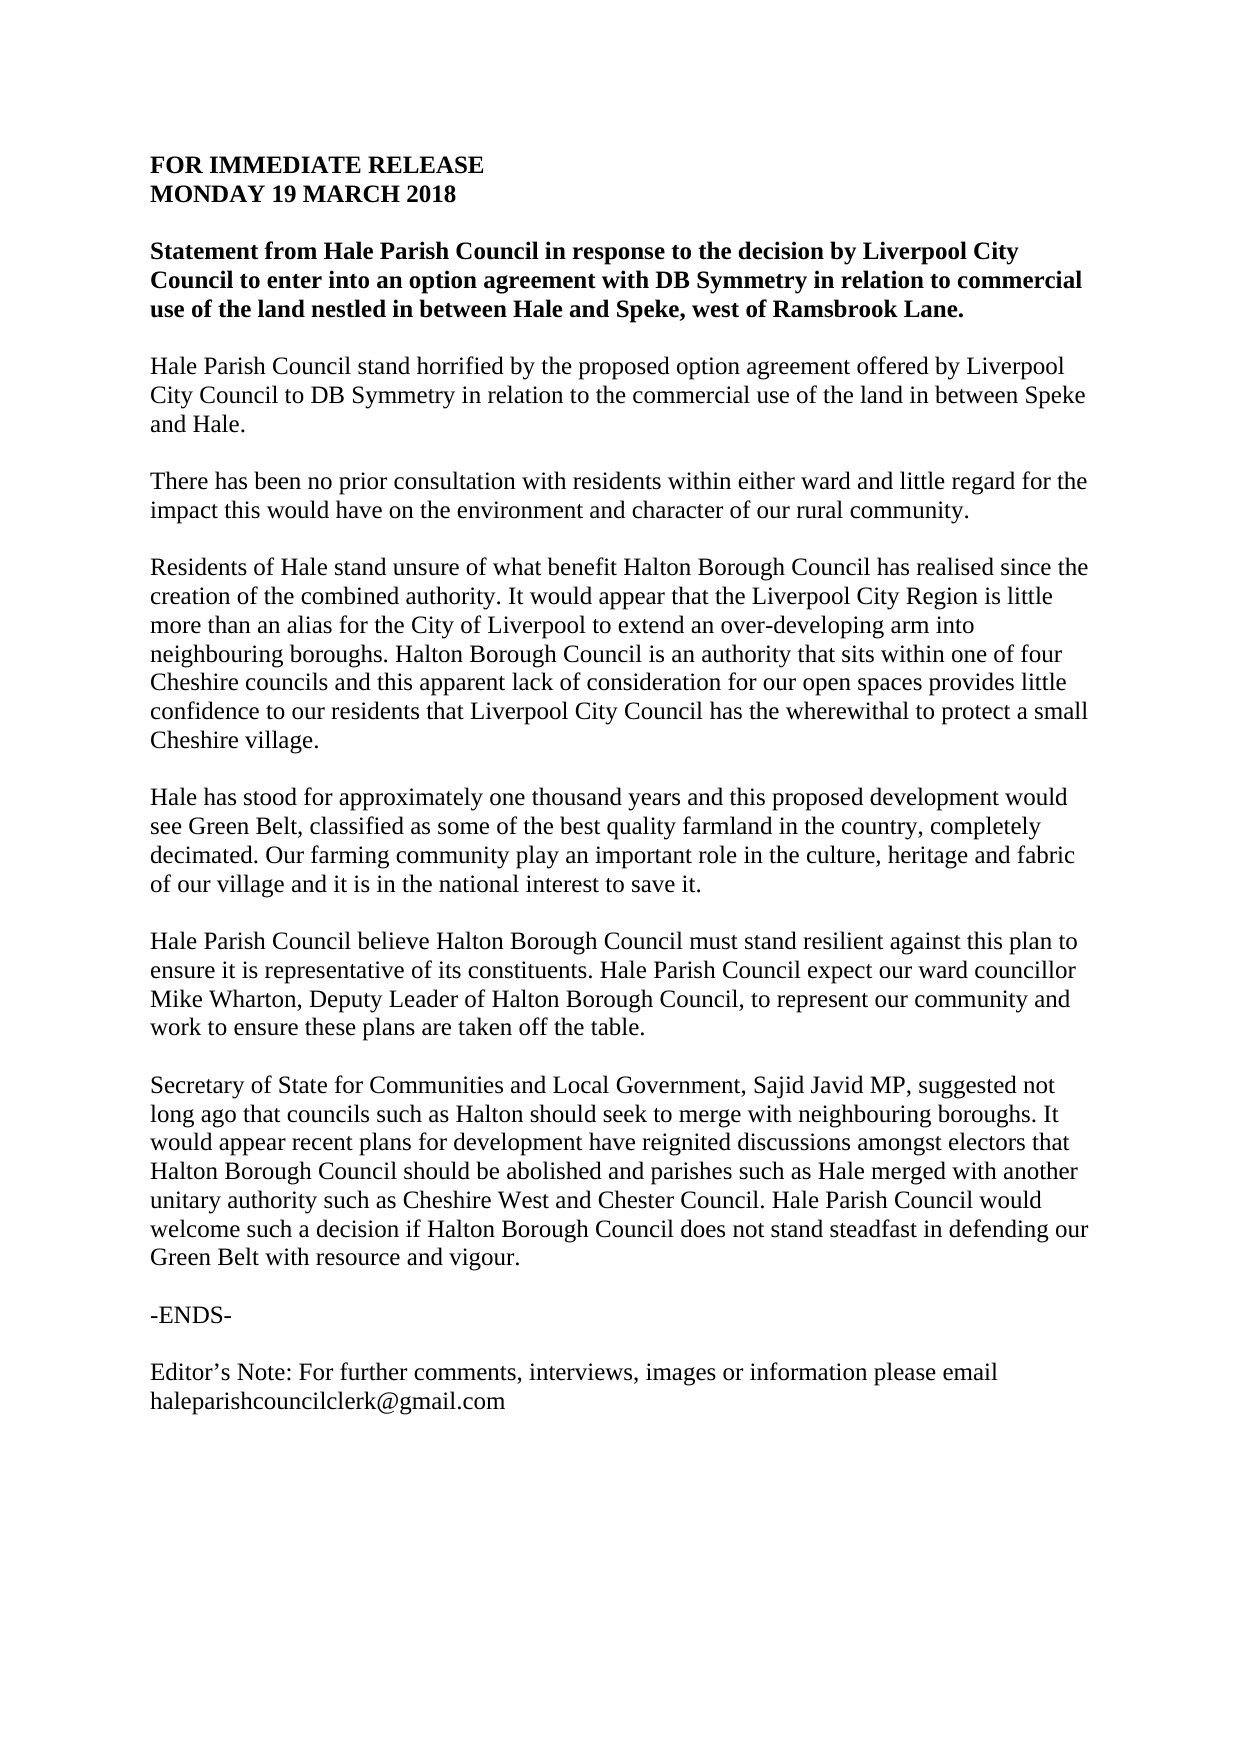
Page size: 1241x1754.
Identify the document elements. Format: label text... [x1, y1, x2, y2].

text Hale Parish Council stand horrified by the proposed option agreement offered by Liverpool City Council to DB Symmetry in relation to the commercial use of the land in between Speke and Hale. [150, 351, 1090, 437]
text There has been no prior consultation with residents within either ward and little regard for the impact this would have on the environment and character of our rural community. [150, 466, 1090, 524]
text FOR IMMEDIATE RELEASE [150, 150, 1090, 179]
text Hale Parish Council believe Halton Borough Council must stand resilient against this plan to ensure it is representative of its constituents. Hale Parish Council expect our ward councillor Mike Wharton, Deputy Leader of Halton Borough Council, to represent our community and work to ensure these plans are taken off the table. [150, 926, 1090, 1041]
text MONDAY 19 MARCH 2018 [150, 179, 1090, 207]
text Residents of Hale stand unsure of what benefit Halton Borough Council has realised since the creation of the combined authority. It would appear that the Liverpool City Region is little more than an alias for the City of Liverpool to extend an over-developing arm into neighbouring boroughs. Halton Borough Council is an authority that sits within one of four Cheshire councils and this apparent lack of consideration for our open spaces provides little confidence to our residents that Liverpool City Council has the wherewithal to protect a small Cheshire village. [150, 552, 1090, 754]
text Statement from Hale Parish Council in response to the decision by Liverpool City Council to enter into an option agreement with DB Symmetry in relation to commercial use of the land nestled in between Hale and Speke, west of Ramsbrook Lane. [150, 236, 1090, 322]
text Secretary of State for Communities and Local Government, Sajid Javid MP, suggested not long ago that councils such as Halton should seek to merge with neighbouring boroughs. It would appear recent plans for development have reignited discussions amongst electors that Halton Borough Council should be abolished and parishes such as Hale merged with another unitary authority such as Cheshire West and Chester Council. Hale Parish Council would welcome such a decision if Halton Borough Council does not stand steadfast in defending our Green Belt with resource and vigour. [150, 1070, 1090, 1271]
text Editor’s Note: For further comments, interviews, images or information please email haleparishcouncilclerk@gmail.com [150, 1357, 1090, 1415]
text Hale has stood for approximately one thousand years and this proposed development would see Green Belt, classified as some of the best quality farmland in the country, completely decimated. Our farming community play an important role in the culture, heritage and fabric of our village and it is in the national interest to save it. [150, 782, 1090, 897]
text -ENDS- [150, 1300, 1090, 1329]
